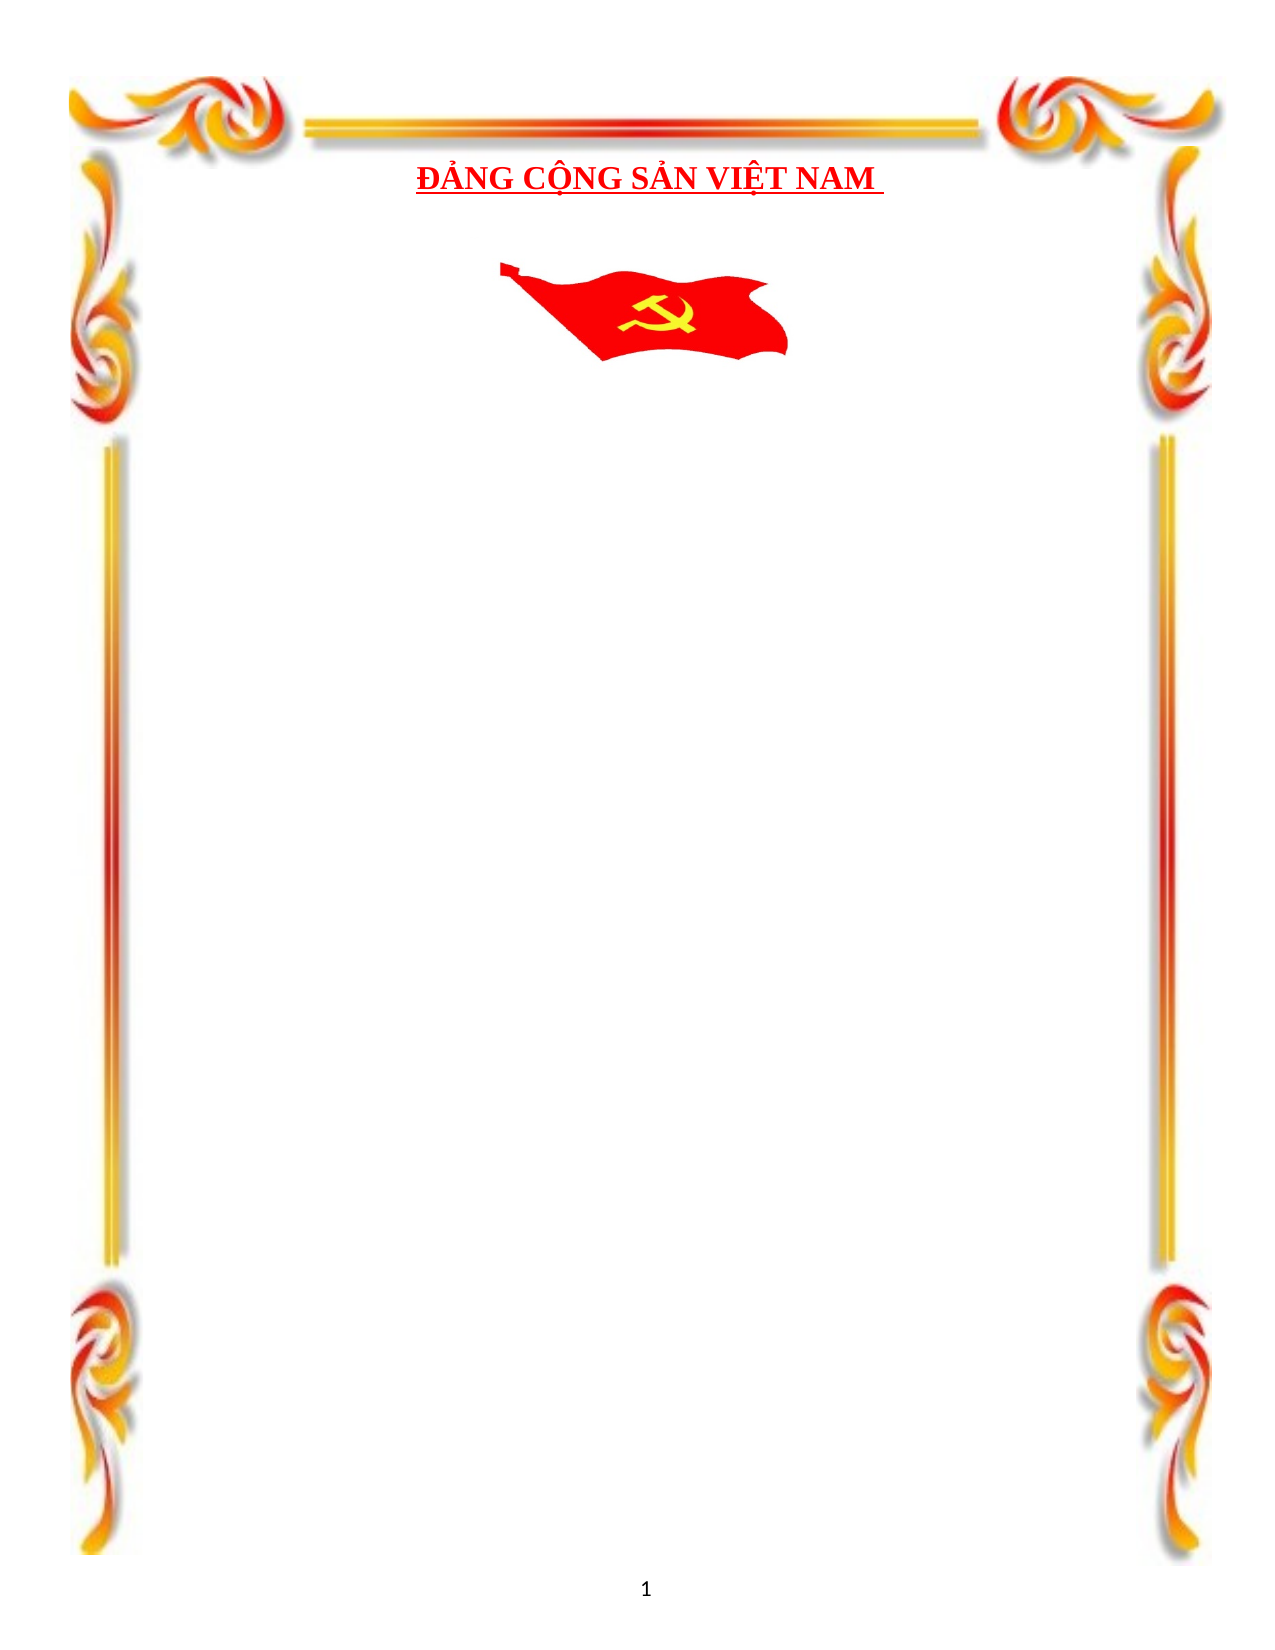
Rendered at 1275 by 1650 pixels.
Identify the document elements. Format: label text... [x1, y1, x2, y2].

picture [470, 237, 838, 400]
text ĐẢNG CỘNG SẢN VIỆT NAM [148, 159, 1144, 197]
picture [68, 76, 1227, 1566]
